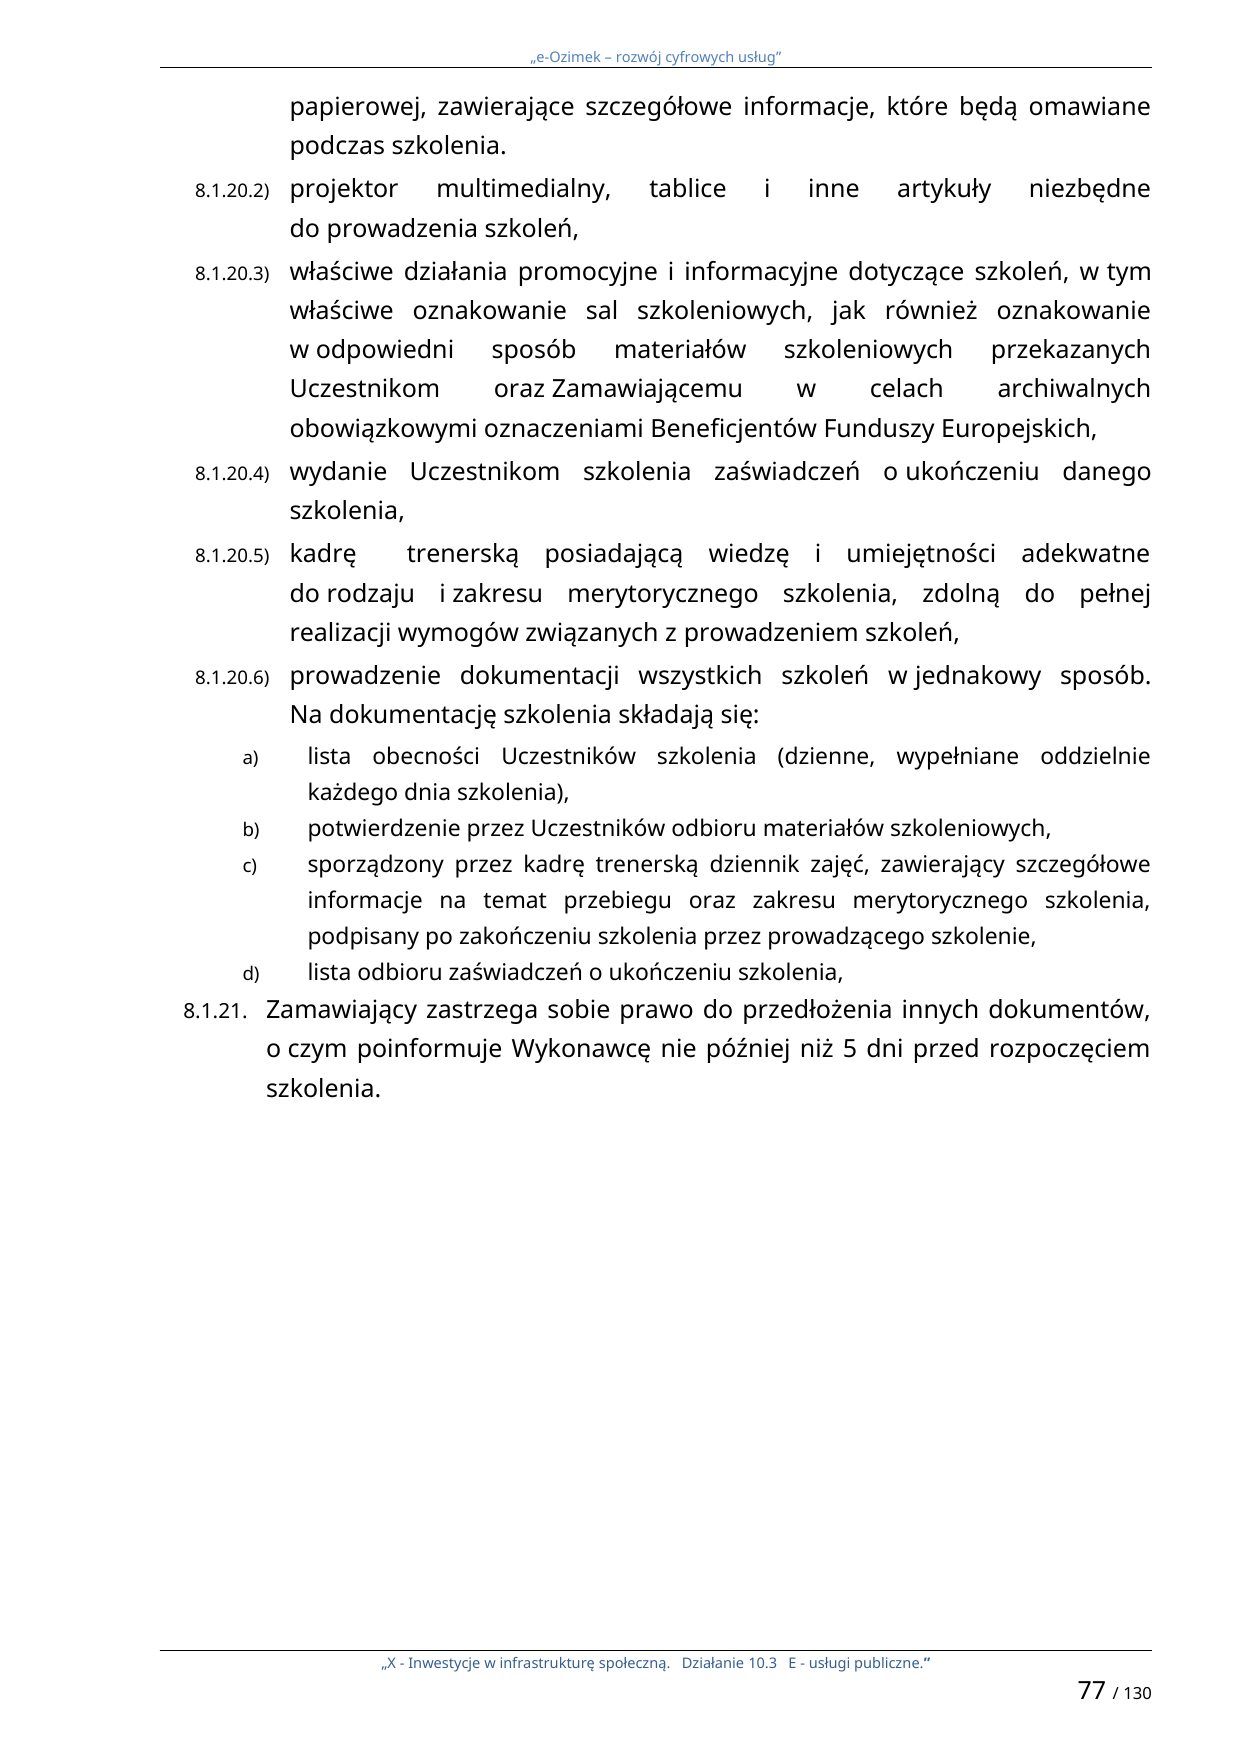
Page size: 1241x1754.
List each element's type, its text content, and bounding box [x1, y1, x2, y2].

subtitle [195, 89, 1152, 162]
subtitle Zamawiający zastrzega sobie prawo do przedłożenia innych dokumentów, o czym poinformuje Wykonawcę nie później niż 5 dni przed rozpoczęciem szkolenia. [183, 992, 1152, 1104]
subtitle kadrę trenerską posiadającą wiedzę i umiejętności adekwatne do rodzaju i zakresu merytorycznego szkolenia, zdolną do pełnej realizacji wymogów związanych z prowadzeniem szkoleń, [195, 536, 1152, 648]
subtitle wydanie Uczestnikom szkolenia zaświadczeń o ukończeniu danego szkolenia, [195, 454, 1152, 527]
subtitle lista odbioru zaświadczeń o ukończeniu szkolenia, [242, 956, 1152, 987]
subtitle potwierdzenie przez Uczestników odbioru materiałów szkoleniowych, [242, 812, 1152, 843]
subtitle lista obecności Uczestników szkolenia (dzienne, wypełniane oddzielnie każdego dnia szkolenia), [242, 740, 1152, 807]
subtitle sporządzony przez kadrę trenerską dziennik zajęć, zawierający szczegółowe informacje na temat przebiegu oraz zakresu merytorycznego szkolenia, podpisany po zakończeniu szkolenia przez prowadzącego szkolenie, [242, 848, 1152, 951]
subtitle właściwe działania promocyjne i informacyjne dotyczące szkoleń, w tym właściwe oznakowanie sal szkoleniowych, jak również oznakowanie w odpowiedni sposób materiałów szkoleniowych przekazanych Uczestnikom oraz Zamawiającemu w celach archiwalnych obowiązkowymi oznaczeniami Beneficjentów Funduszy Europejskich, [195, 254, 1152, 444]
subtitle prowadzenie dokumentacji wszystkich szkoleń w jednakowy sposób. Na dokumentację szkolenia składają się: [195, 658, 1152, 731]
subtitle projektor multimedialny, tablice i inne artykuły niezbędne do prowadzenia szkoleń, [195, 171, 1152, 244]
